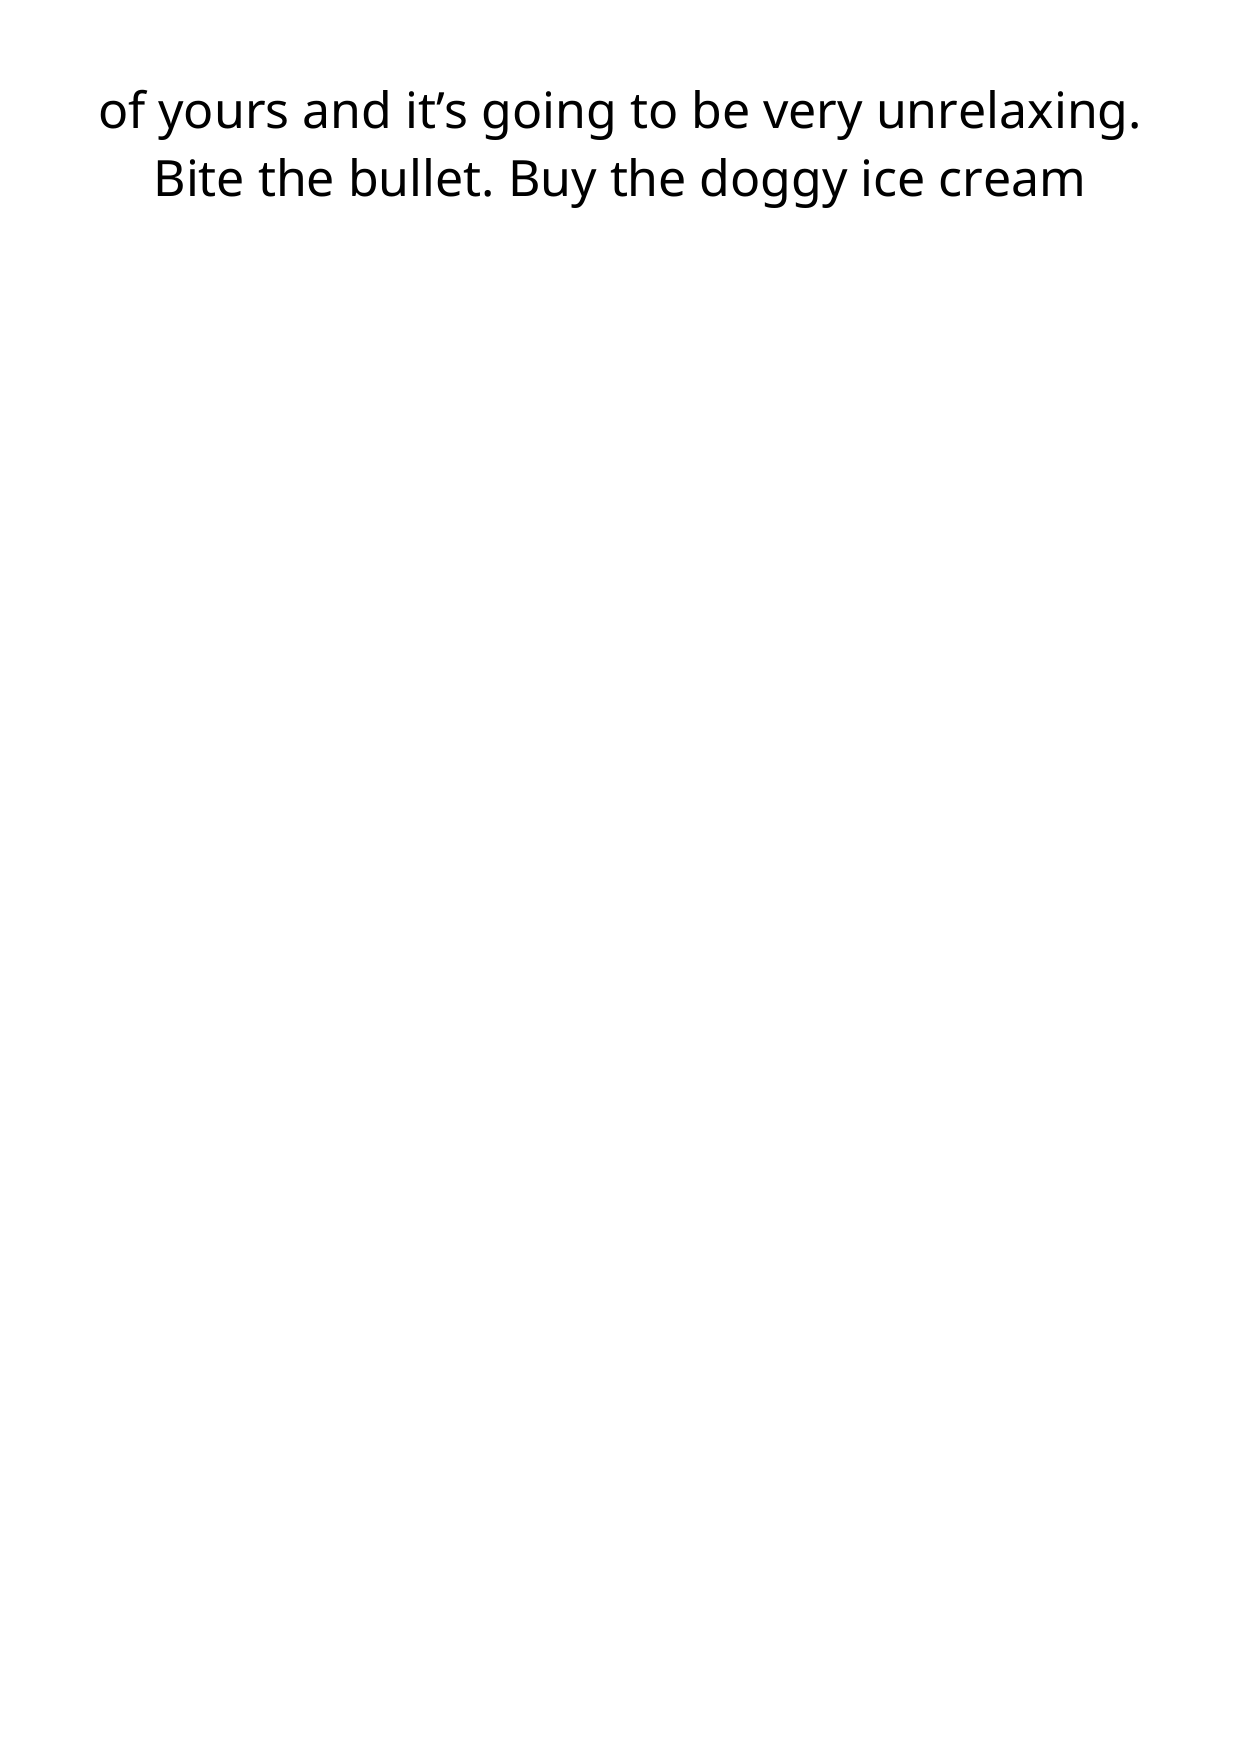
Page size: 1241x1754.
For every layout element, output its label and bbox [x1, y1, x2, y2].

text [75, 75, 1165, 211]
